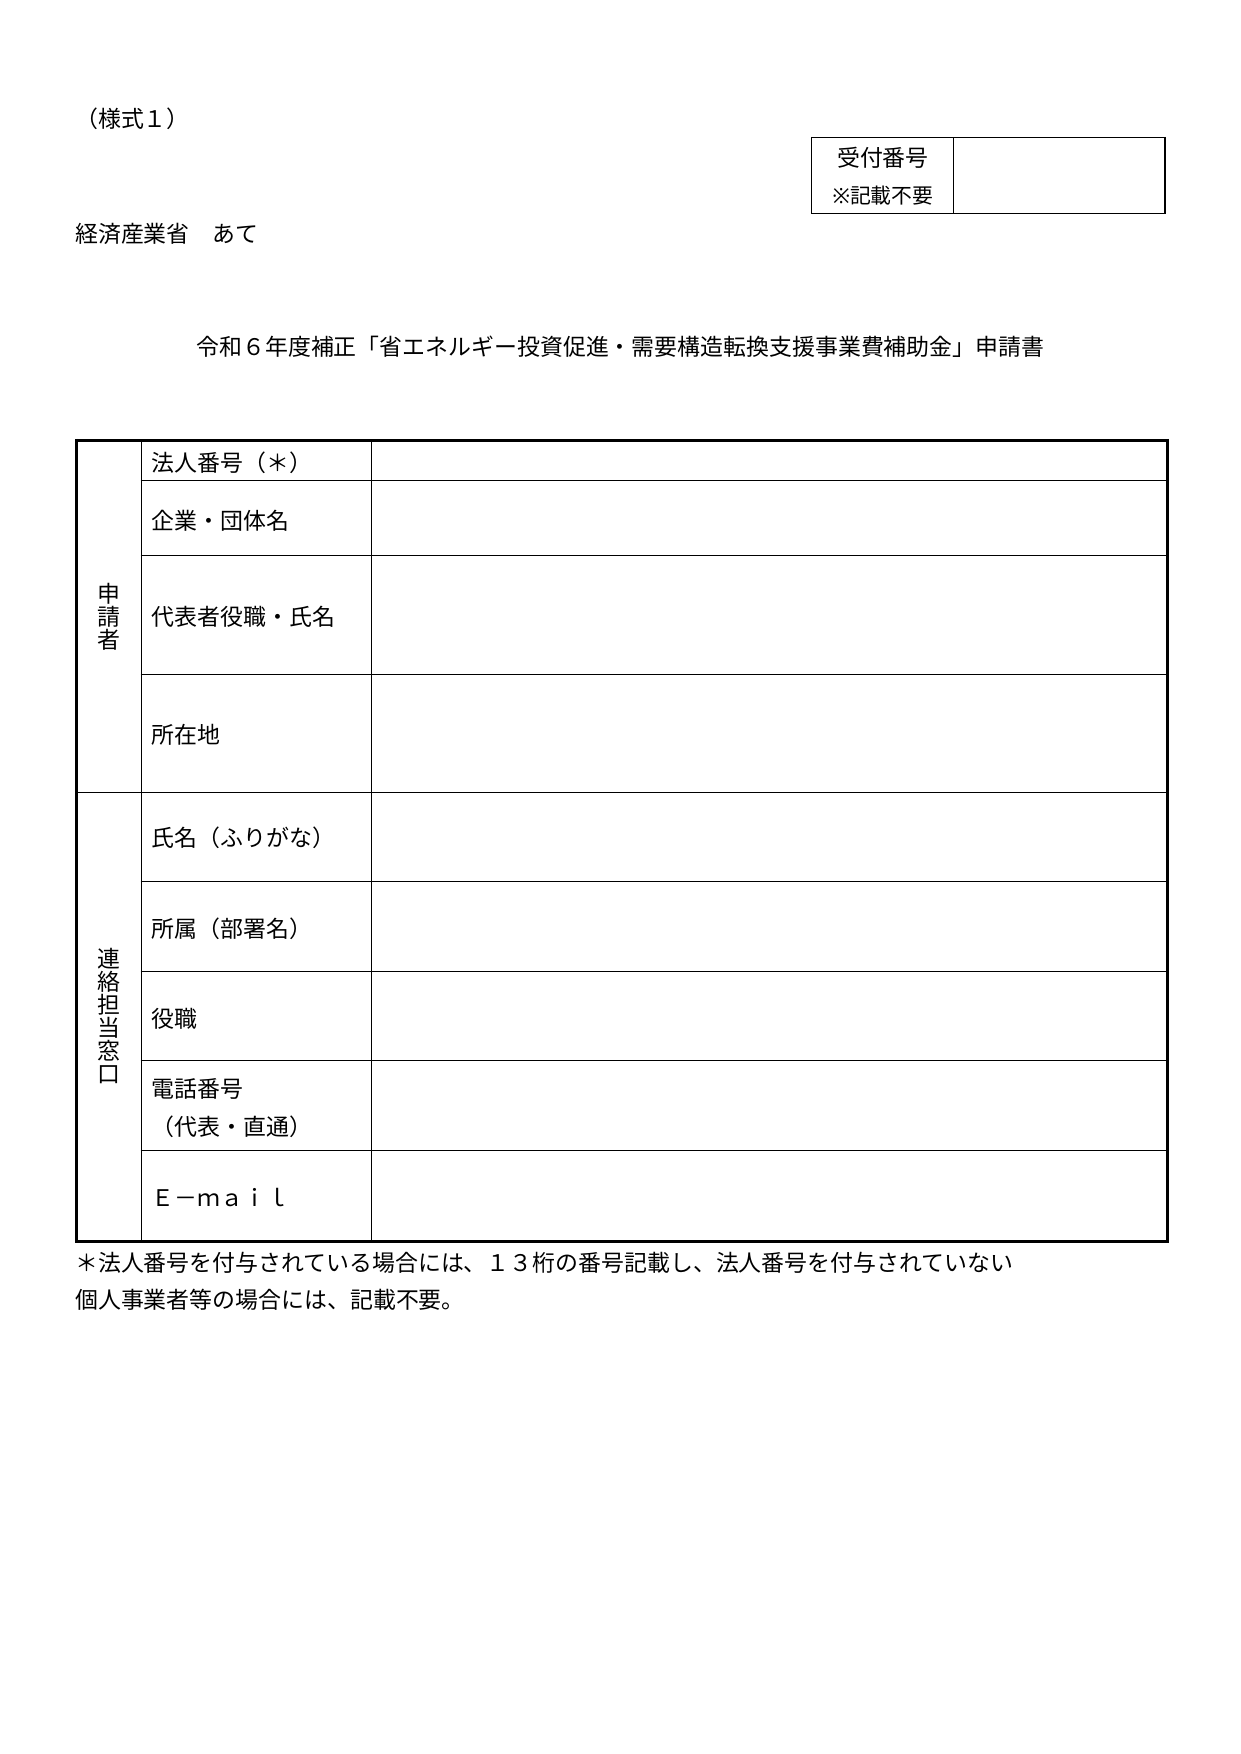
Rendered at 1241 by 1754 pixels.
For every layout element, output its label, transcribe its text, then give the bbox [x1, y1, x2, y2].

table_header [372, 442, 1166, 480]
table_header [954, 138, 1164, 213]
table_cell 所属（部署名） [142, 882, 371, 971]
table_cell 企業・団体名 [142, 481, 371, 555]
table_cell 電話番号 （代表・直通） [142, 1061, 371, 1150]
text （様式１） [75, 99, 1165, 137]
text 経済産業省 あて [75, 214, 1165, 251]
table_cell Ｅ－ｍａｉｌ [142, 1151, 371, 1239]
table_header 申請者 [78, 442, 141, 792]
table_cell [372, 882, 1166, 971]
table_header 受付番号 ※記載不要 [812, 138, 953, 213]
table_cell 所在地 [142, 675, 371, 792]
table_cell [372, 481, 1166, 555]
table_cell [372, 972, 1166, 1060]
table_header 法人番号（＊） [142, 442, 371, 480]
table_cell 連絡担当窓口 [78, 793, 141, 1239]
table_cell 氏名（ふりがな） [142, 793, 371, 881]
text 個人事業者等の場合には、記載不要。 [75, 1280, 1165, 1318]
table_cell 役職 [142, 972, 371, 1060]
table_cell [372, 1151, 1166, 1239]
table_cell [372, 675, 1166, 792]
table_cell 代表者役職・氏名 [142, 556, 371, 673]
table_cell [372, 793, 1166, 881]
text 令和６年度補正「省エネルギー投資促進・需要構造転換支援事業費補助金」申請書 [75, 326, 1165, 364]
text ＊法人番号を付与されている場合には、１３桁の番号記載し、法人番号を付与されていない [75, 1243, 1165, 1280]
table_cell [372, 556, 1166, 673]
table_cell [372, 1061, 1166, 1150]
